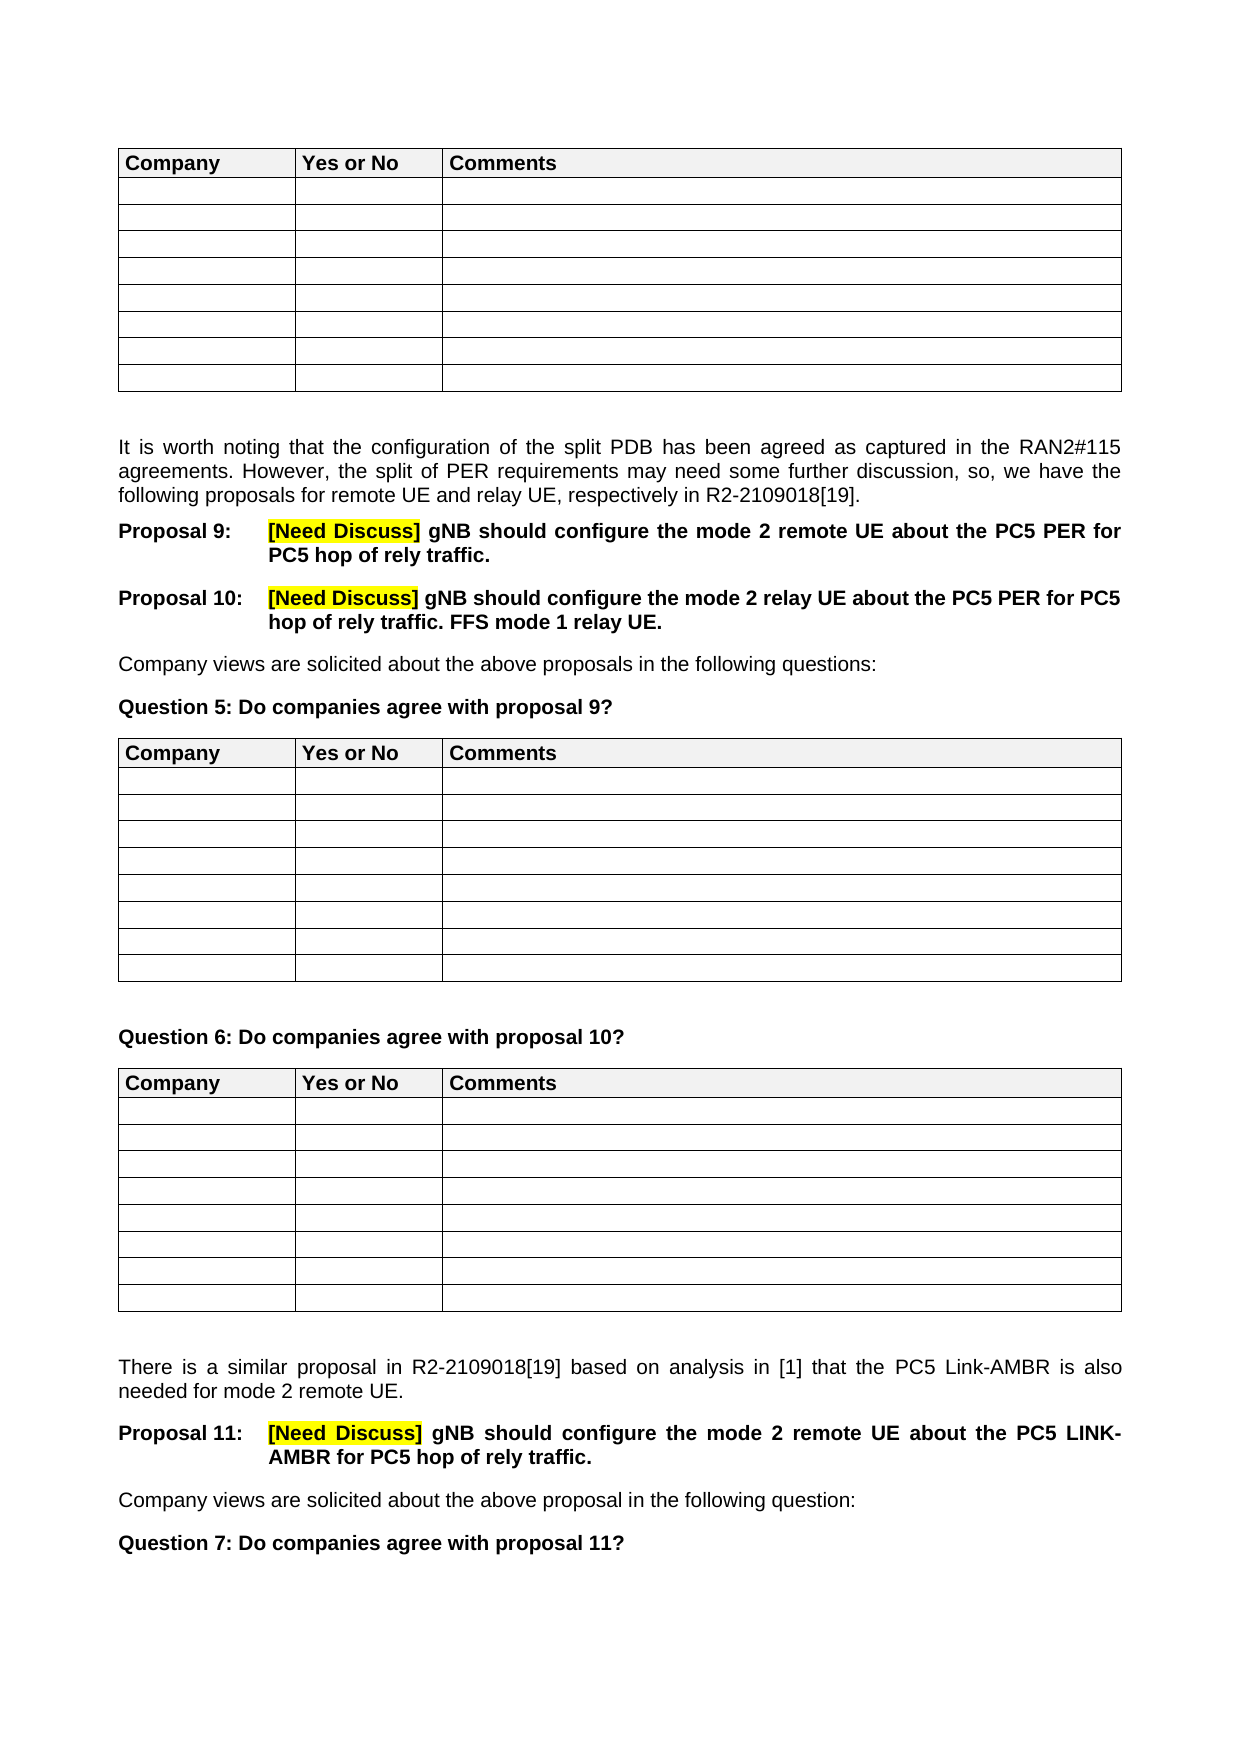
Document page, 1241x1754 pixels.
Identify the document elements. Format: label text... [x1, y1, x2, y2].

table_cell [296, 231, 442, 257]
table_cell [443, 1151, 1121, 1177]
table_cell [296, 848, 442, 874]
table_cell [443, 178, 1121, 203]
table_cell [443, 1285, 1121, 1311]
table_cell [119, 955, 295, 981]
table_cell [443, 1258, 1121, 1284]
table_cell [443, 1232, 1121, 1257]
table_cell [443, 1098, 1121, 1123]
table_cell [443, 848, 1121, 874]
table_cell [119, 312, 295, 337]
text There is a similar proposal in R2-2109018[19] based on analysis in [1] that the PC5 Link-AMBR is also needed for mode 2 remote UE. [118, 1354, 1122, 1402]
table_cell [119, 258, 295, 284]
table_cell [296, 1258, 442, 1284]
text Proposal 9: [Need Discuss] gNB should configure the mode 2 remote UE about the PC5 PER for PC5 hop of rely traffic. [118, 519, 1122, 567]
table_cell [296, 1205, 442, 1231]
table_cell [296, 312, 442, 337]
table_cell [296, 821, 442, 847]
table_cell [119, 1232, 295, 1257]
table_cell [296, 205, 442, 230]
table_cell [296, 1285, 442, 1311]
table_cell [119, 1258, 295, 1284]
table_cell [119, 231, 295, 257]
table_cell [296, 1151, 442, 1177]
table_cell [119, 1151, 295, 1177]
table_cell [119, 768, 295, 794]
table_cell [443, 1178, 1121, 1204]
table_cell [119, 205, 295, 230]
table_cell [443, 1125, 1121, 1150]
table_cell [296, 902, 442, 927]
table_cell [443, 955, 1121, 981]
table_cell [296, 178, 442, 203]
table_cell [119, 1178, 295, 1204]
table_cell [296, 955, 442, 981]
table_cell [296, 258, 442, 284]
table_cell [296, 929, 442, 954]
table_cell [296, 768, 442, 794]
table_cell [119, 1125, 295, 1150]
text Question 6: Do companies agree with proposal 10? [118, 1025, 1122, 1049]
table_cell [119, 1098, 295, 1123]
table_cell [119, 285, 295, 311]
text Question 5: Do companies agree with proposal 9? [118, 695, 1122, 719]
table_cell [119, 1285, 295, 1311]
table_cell [119, 929, 295, 954]
table_cell [296, 795, 442, 820]
table_header Company [119, 149, 295, 177]
text Proposal 10: [Need Discuss] gNB should configure the mode 2 relay UE about the PC5 PER for PC5 hop of rely traffic. FFS mode 1 relay UE. [118, 586, 1122, 633]
table_cell [443, 902, 1121, 927]
table_header Comments [443, 149, 1121, 177]
table_cell [296, 338, 442, 364]
table_cell [119, 902, 295, 927]
table_cell [119, 1205, 295, 1231]
text It is worth noting that the configuration of the split PDB has been agreed as captured in the RAN2#115 agreements. However, the split of PER requirements may need some further discussion, so, we have the following proposals for remote UE and relay UE, respectively in R2-2109018[19]. [118, 434, 1122, 506]
table_cell [296, 1232, 442, 1257]
table_cell [119, 795, 295, 820]
table_cell [296, 285, 442, 311]
table_cell [443, 875, 1121, 901]
table_cell [119, 821, 295, 847]
table_cell [443, 258, 1121, 284]
table_cell [443, 821, 1121, 847]
table_cell [119, 178, 295, 203]
table_cell [119, 848, 295, 874]
table_cell [443, 1205, 1121, 1231]
table_cell [443, 929, 1121, 954]
table_cell [119, 365, 295, 391]
table_cell [296, 875, 442, 901]
text Company views are solicited about the above proposals in the following questions: [118, 652, 1122, 676]
table_header Yes or No [296, 739, 442, 767]
text Proposal 11: [Need Discuss] gNB should configure the mode 2 remote UE about the PC5 LINK-AMBR for PC5 hop of rely traffic. [118, 1421, 1122, 1469]
table_cell [296, 1125, 442, 1150]
table_cell [443, 312, 1121, 337]
table_cell [443, 365, 1121, 391]
table_cell [119, 875, 295, 901]
table_cell [443, 231, 1121, 257]
table_cell [443, 768, 1121, 794]
table_header Yes or No [296, 149, 442, 177]
table_header Comments [443, 1069, 1121, 1097]
table_header Yes or No [296, 1069, 442, 1097]
table_header Company [119, 739, 295, 767]
table_cell [296, 365, 442, 391]
table_header Comments [443, 739, 1121, 767]
table_cell [443, 338, 1121, 364]
table_cell [119, 338, 295, 364]
table_cell [443, 285, 1121, 311]
table_cell [296, 1098, 442, 1123]
text Question 7: Do companies agree with proposal 11? [118, 1531, 1122, 1554]
table_cell [443, 795, 1121, 820]
text Company views are solicited about the above proposal in the following question: [118, 1488, 1122, 1512]
table_cell [296, 1178, 442, 1204]
table_cell [443, 205, 1121, 230]
table_header Company [119, 1069, 295, 1097]
